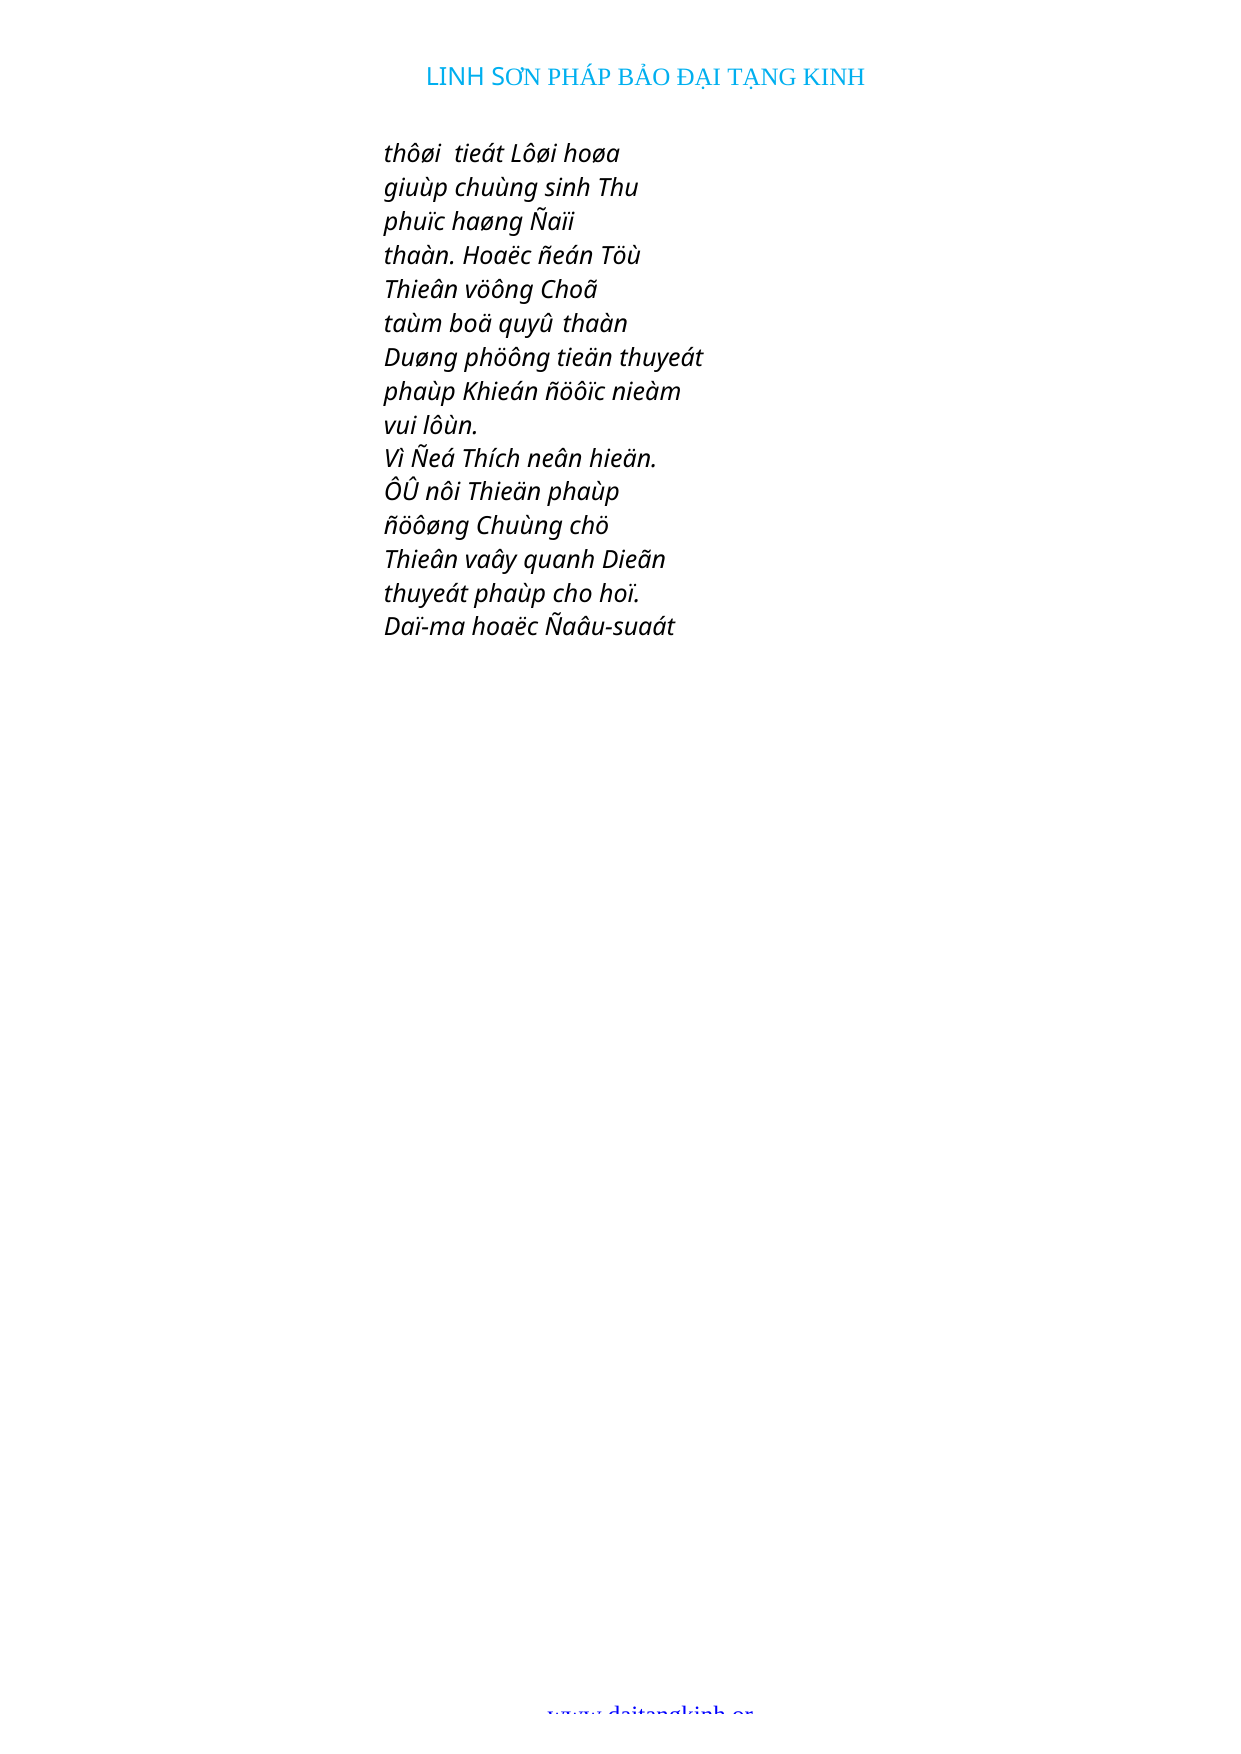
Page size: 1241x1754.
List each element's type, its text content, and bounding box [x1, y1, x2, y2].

text Vì Ñeá Thích neân hieän. [384, 442, 1105, 474]
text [384, 135, 653, 340]
text Duøng phöông tieän thuyeát phaùp Khieán ñöôïc nieàm vui lôùn. [384, 340, 711, 442]
text ÔÛ nôi Thieän phaùp ñöôøng Chuùng chö Thieân vaây quanh Dieãn thuyeát phaùp cho hoï. [384, 474, 683, 610]
text Daï-ma hoaëc Ñaâu-suaát [384, 610, 1105, 642]
